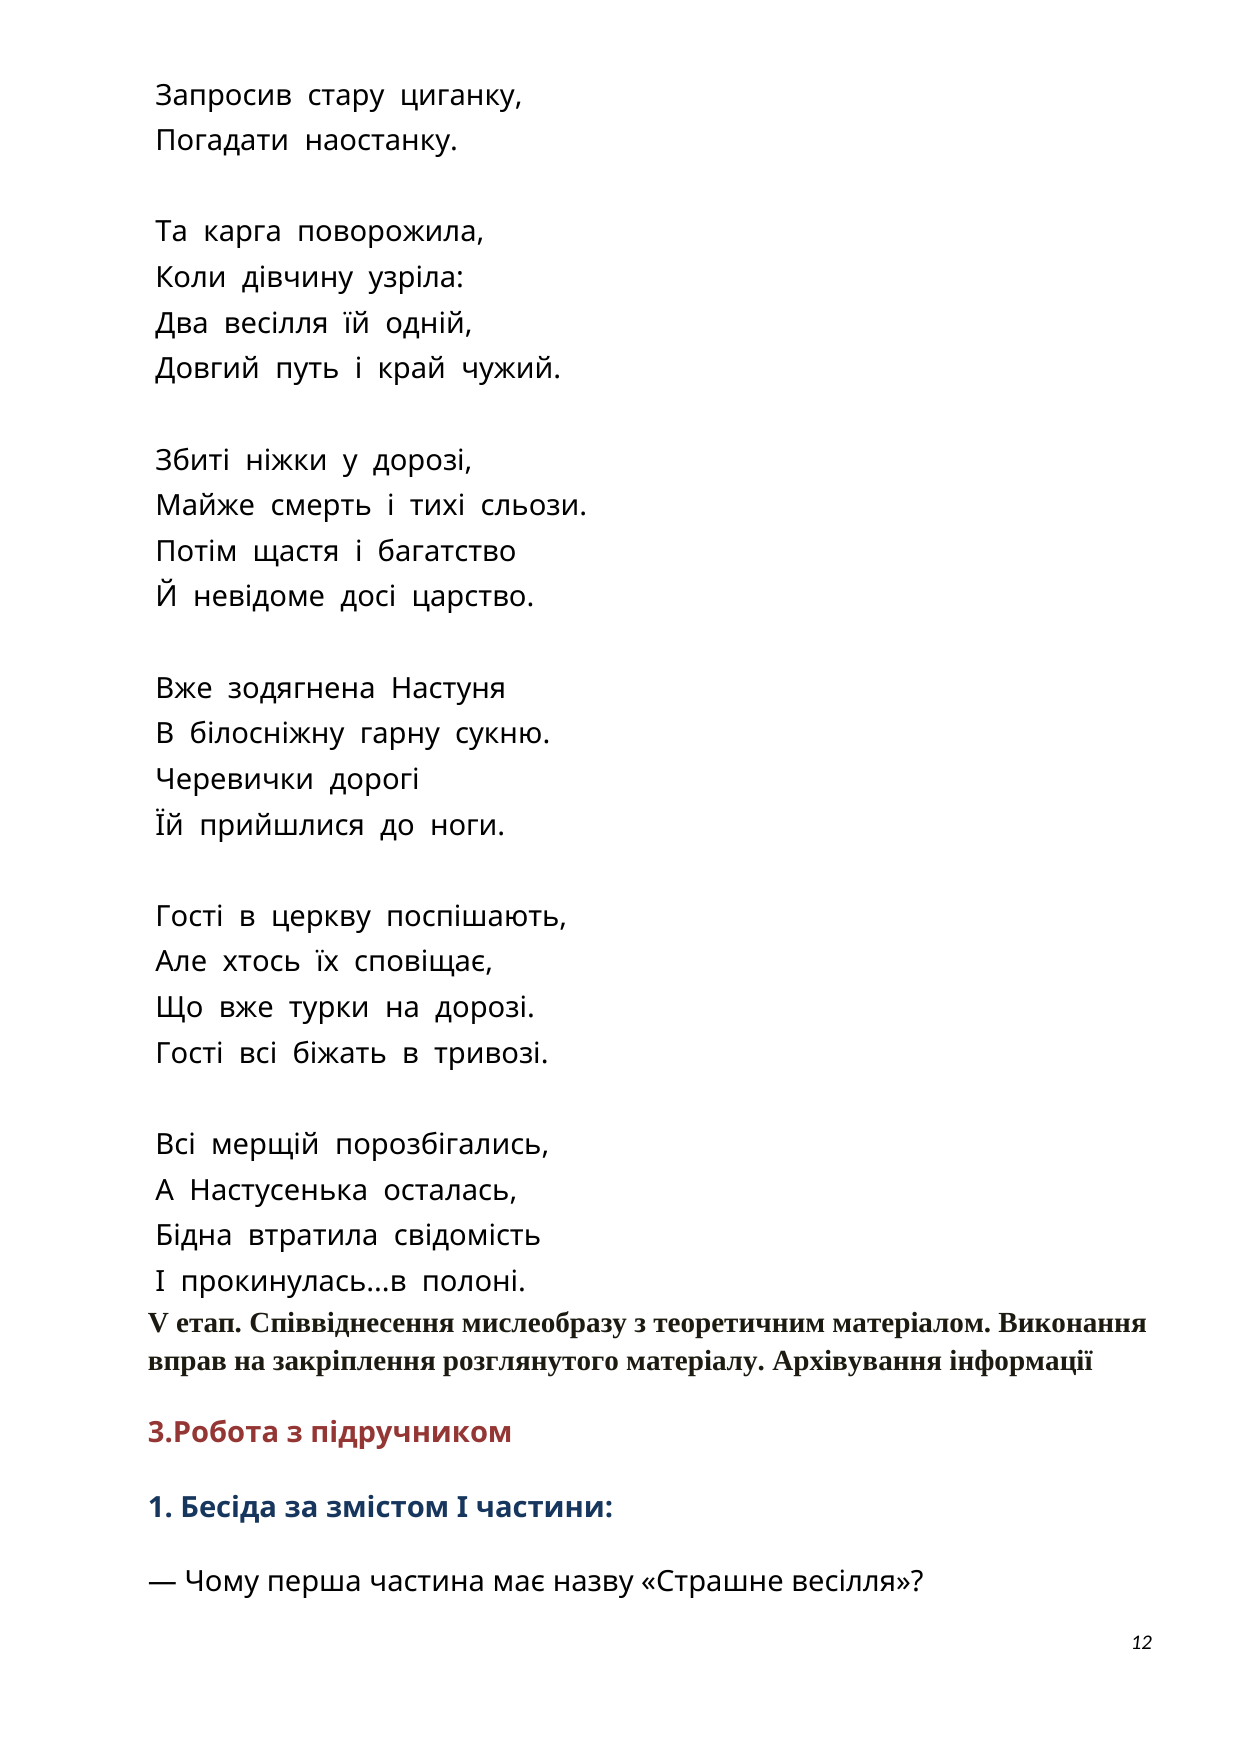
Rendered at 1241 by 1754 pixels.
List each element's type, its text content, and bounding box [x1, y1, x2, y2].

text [148, 74, 1152, 1377]
text — Чому перша частина має назву «Страшне весілля»? [148, 1561, 1152, 1600]
text 1. Бесіда за змістом І частини: [148, 1486, 1152, 1526]
text 3.Робота з підручником [148, 1411, 1152, 1451]
